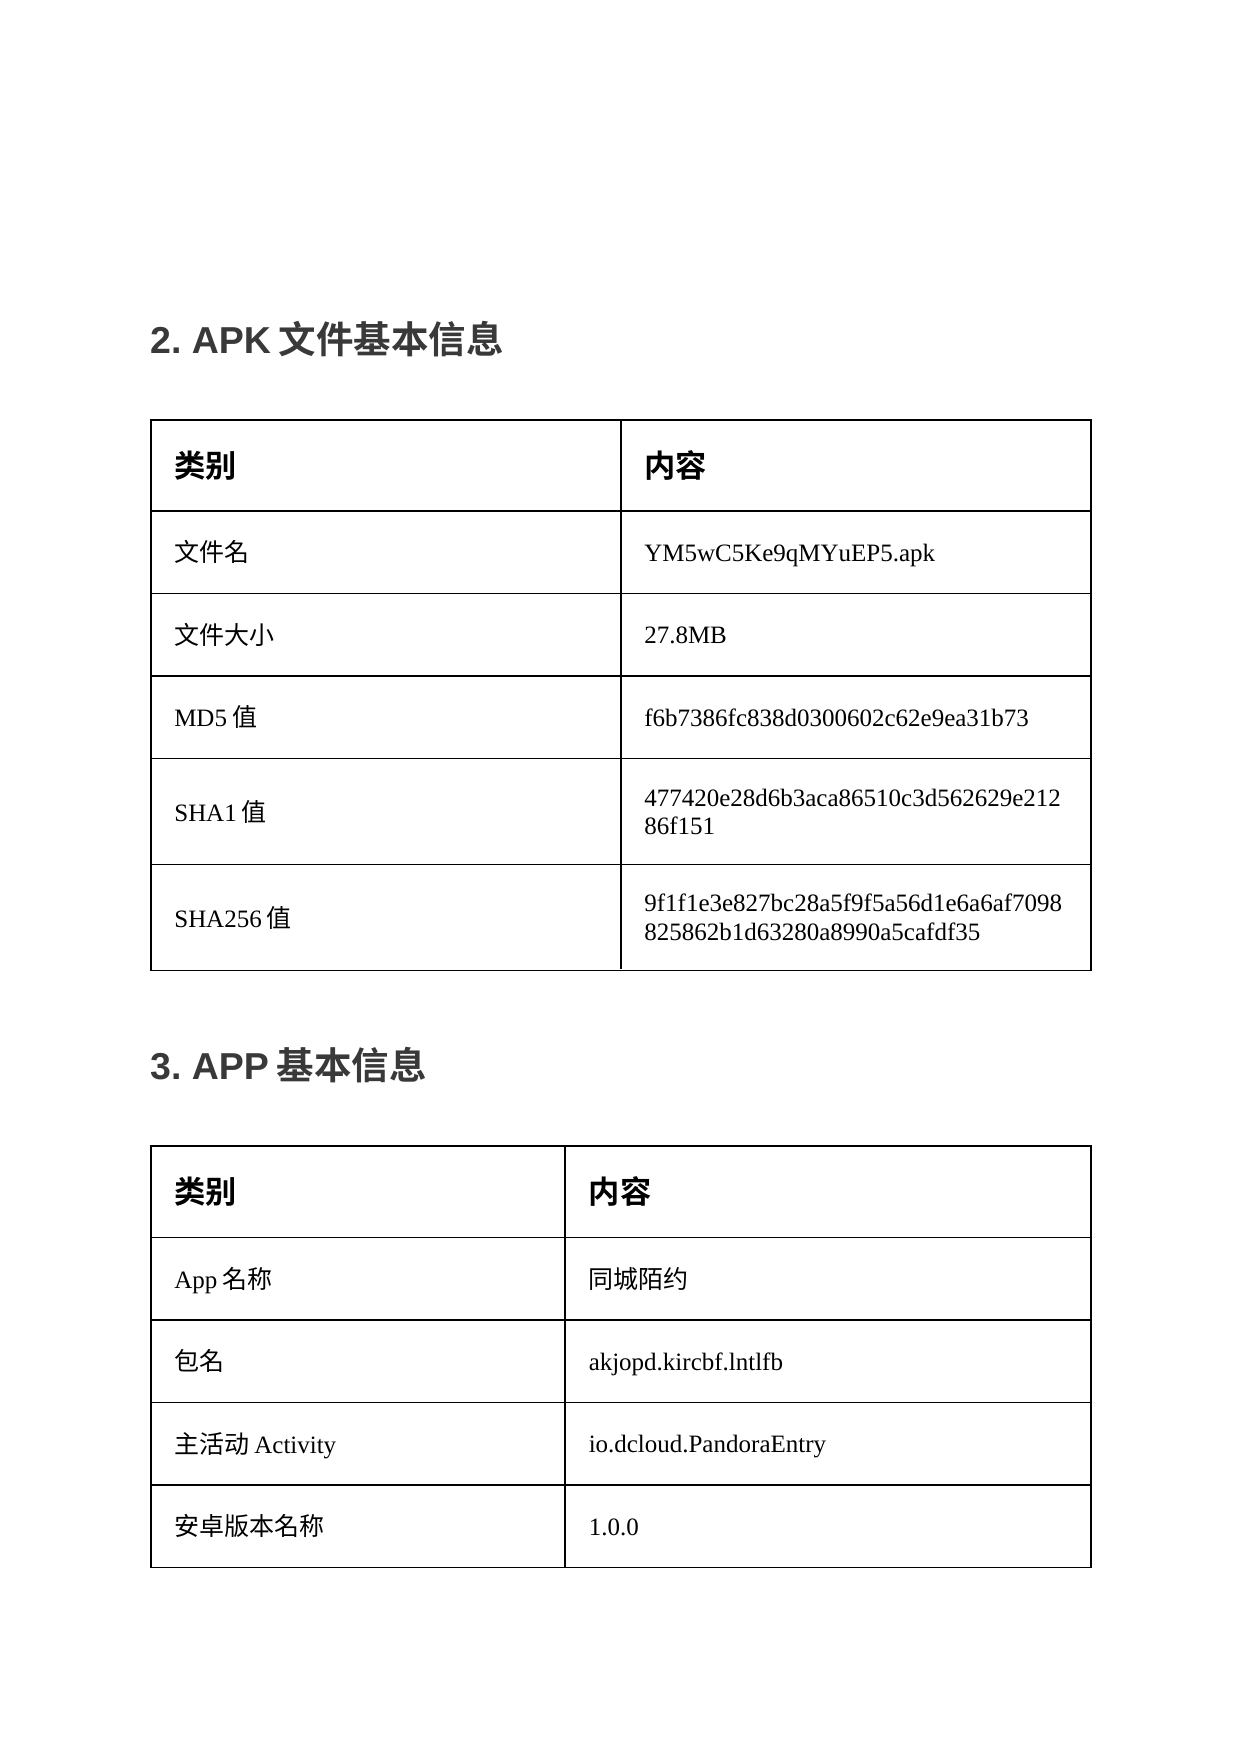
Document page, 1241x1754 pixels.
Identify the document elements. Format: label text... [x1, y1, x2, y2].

table_cell App名称 [152, 1238, 564, 1319]
table_cell 477420e28d6b3aca86510c3d562629e21286f151 [622, 759, 1090, 863]
table_cell 9f1f1e3e827bc28a5f9f5a56d1e6a6af7098825862b1d63280a8990a5cafdf35 [622, 865, 1090, 969]
table_header 类别 [152, 421, 620, 510]
table_cell YM5wC5Ke9qMYuEP5.apk [622, 512, 1090, 593]
table_cell MD5值 [152, 677, 620, 758]
table_cell SHA1值 [152, 759, 620, 863]
table_header 内容 [622, 421, 1090, 510]
table_cell 文件大小 [152, 594, 620, 675]
subtitle 2. APK文件基本信息 [150, 313, 1090, 364]
table_header 类别 [152, 1147, 564, 1236]
table_cell 同城陌约 [566, 1238, 1090, 1319]
subtitle 3. APP基本信息 [150, 1040, 1090, 1091]
table_cell 27.8MB [622, 594, 1090, 675]
table_cell 主活动Activity [152, 1403, 564, 1484]
table_cell 文件名 [152, 512, 620, 593]
table_cell 1.0.0 [566, 1486, 1090, 1566]
table_cell 包名 [152, 1321, 564, 1401]
table_cell SHA256值 [152, 865, 620, 969]
table_header 内容 [566, 1147, 1090, 1236]
table_cell akjopd.kircbf.lntlfb [566, 1321, 1090, 1401]
table_cell 安卓版本名称 [152, 1486, 564, 1566]
table_cell f6b7386fc838d0300602c62e9ea31b73 [622, 677, 1090, 758]
table_cell io.dcloud.PandoraEntry [566, 1403, 1090, 1484]
